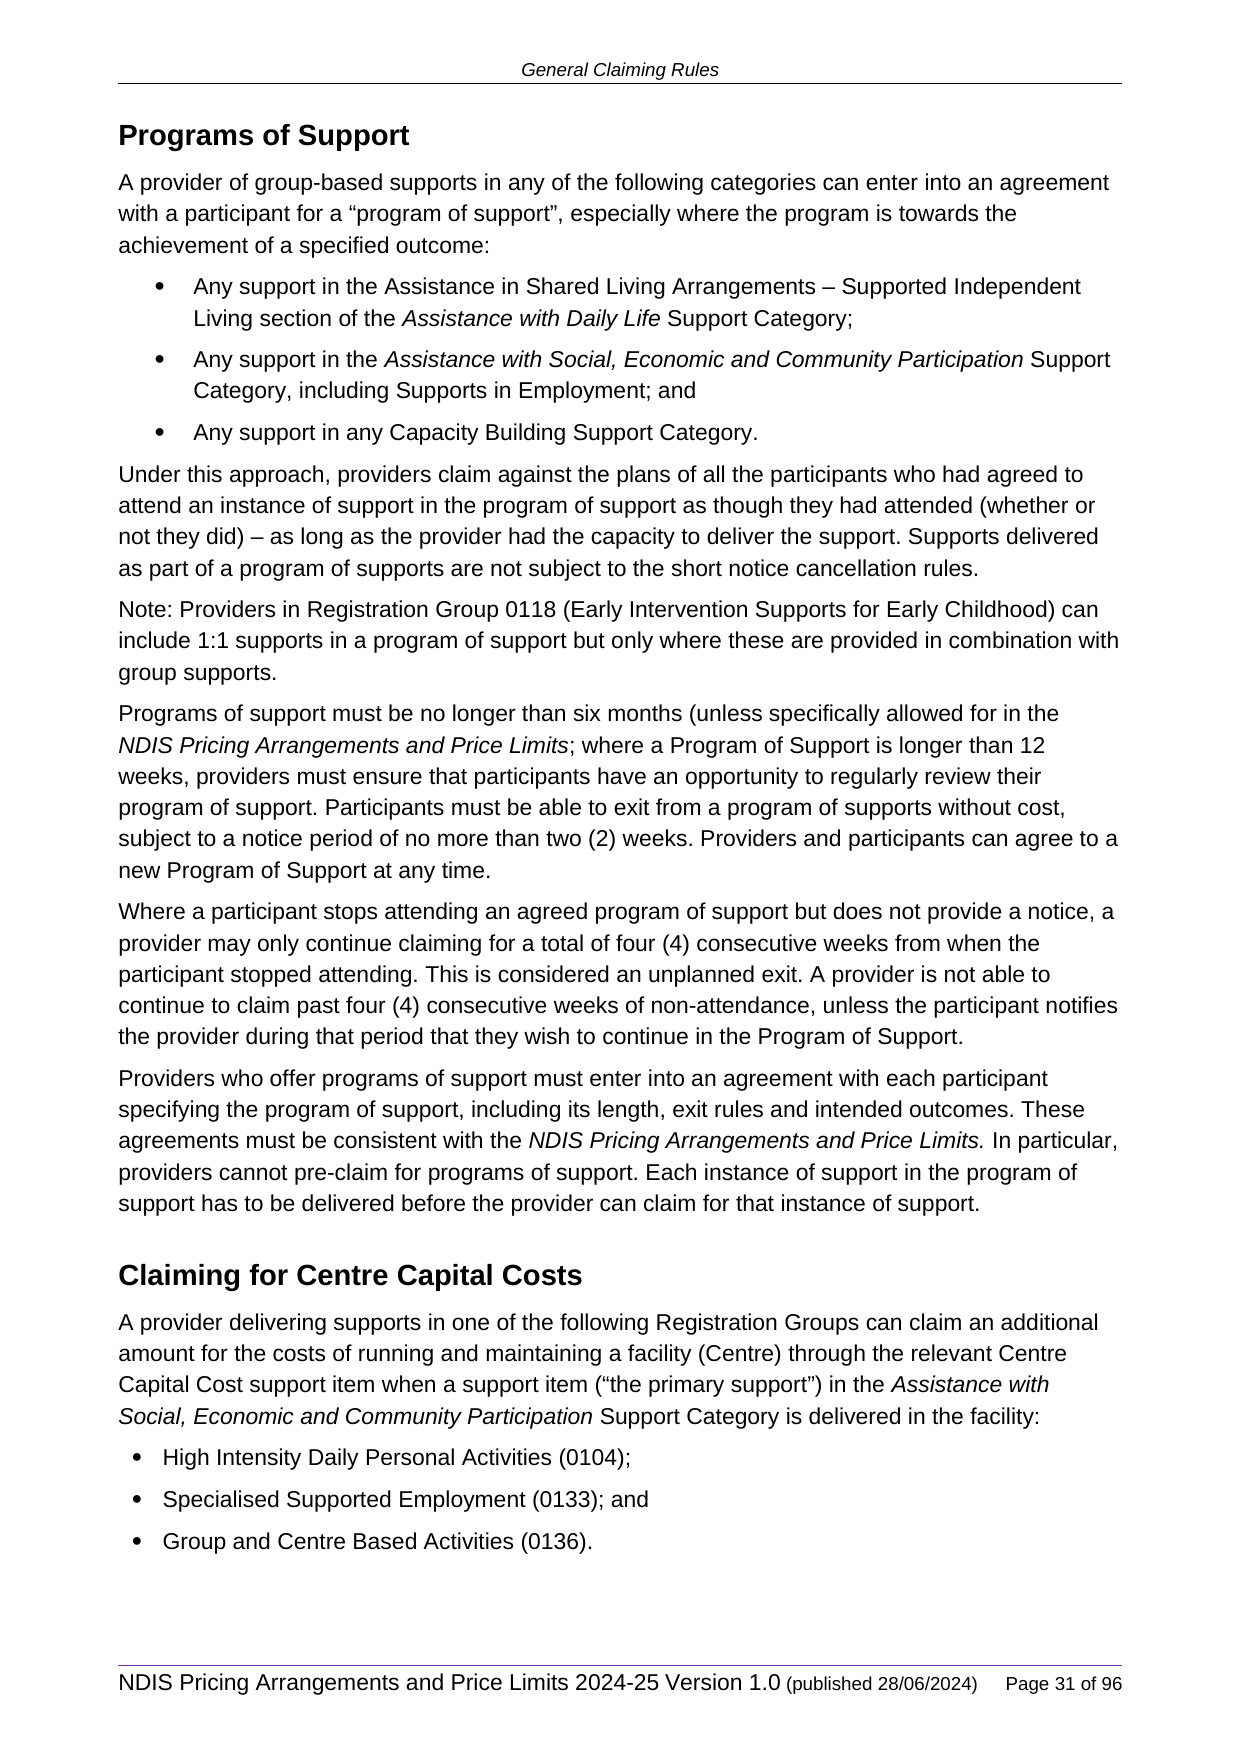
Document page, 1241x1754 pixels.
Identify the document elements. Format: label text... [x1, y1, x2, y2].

text A provider delivering supports in one of the following Registration Groups can claim an additional amount for the costs of running and maintaining a facility (Centre) through the relevant Centre Capital Cost support item when a support item (“the primary support”) in the Assistance with Social, Economic and Community Participation Support Category is delivered in the facility: [118, 1304, 1122, 1429]
text A provider of group-based supports in any of the following categories can enter into an agreement with a participant for a “program of support”, especially where the program is towards the achievement of a specified outcome: [118, 164, 1122, 258]
list Any support in the Assistance in Shared Living Arrangements – Supported Independent Living section of the Assistance with Daily Life Support Category; [156, 268, 1122, 331]
subtitle Programs of Support [118, 118, 1122, 152]
text Where a participant stops attending an agreed program of support but does not provide a notice, a provider may only continue claiming for a total of four (4) consecutive weeks from when the participant stopped attending. This is considered an unplanned exit. A provider is not able to continue to claim past four (4) consecutive weeks of non-attendance, unless the participant notifies the provider during that period that they wish to continue in the Program of Support. [118, 893, 1122, 1049]
text Under this approach, providers claim against the plans of all the participants who had agreed to attend an instance of support in the program of support as though they had attended (whether or not they did) – as long as the provider had the capacity to deliver the support. Supports delivered as part of a program of supports are not subject to the short notice cancellation rules. [118, 456, 1122, 581]
text Specialised Supported Employment (0133); and [133, 1481, 1122, 1512]
list Any support in the Assistance with Social, Economic and Community Participation Support Category, including Supports in Employment; and [156, 341, 1122, 404]
list Any support in any Capacity Building Support Category. [156, 414, 1122, 445]
text Programs of support must be no longer than six months (unless specifically allowed for in the NDIS Pricing Arrangements and Price Limits; where a Program of Support is longer than 12 weeks, providers must ensure that participants have an opportunity to regularly review their program of support. Participants must be able to exit from a program of supports without cost, subject to a notice period of no more than two (2) weeks. Providers and participants can agree to a new Program of Support at any time. [118, 695, 1122, 883]
text High Intensity Daily Personal Activities (0104); [133, 1439, 1122, 1471]
subtitle Claiming for Centre Capital Costs [118, 1258, 1122, 1291]
text Providers who offer programs of support must enter into an agreement with each participant specifying the program of support, including its length, exit rules and intended outcomes. These agreements must be consistent with the NDIS Pricing Arrangements and Price Limits. In particular, providers cannot pre-claim for programs of support. Each instance of support in the program of support has to be delivered before the provider can claim for that instance of support. [118, 1060, 1122, 1216]
text Note: Providers in Registration Group 0118 (Early Intervention Supports for Early Childhood) can include 1:1 supports in a program of support but only where these are provided in combination with group supports. [118, 591, 1122, 685]
text Group and Centre Based Activities (0136). [133, 1523, 1122, 1554]
